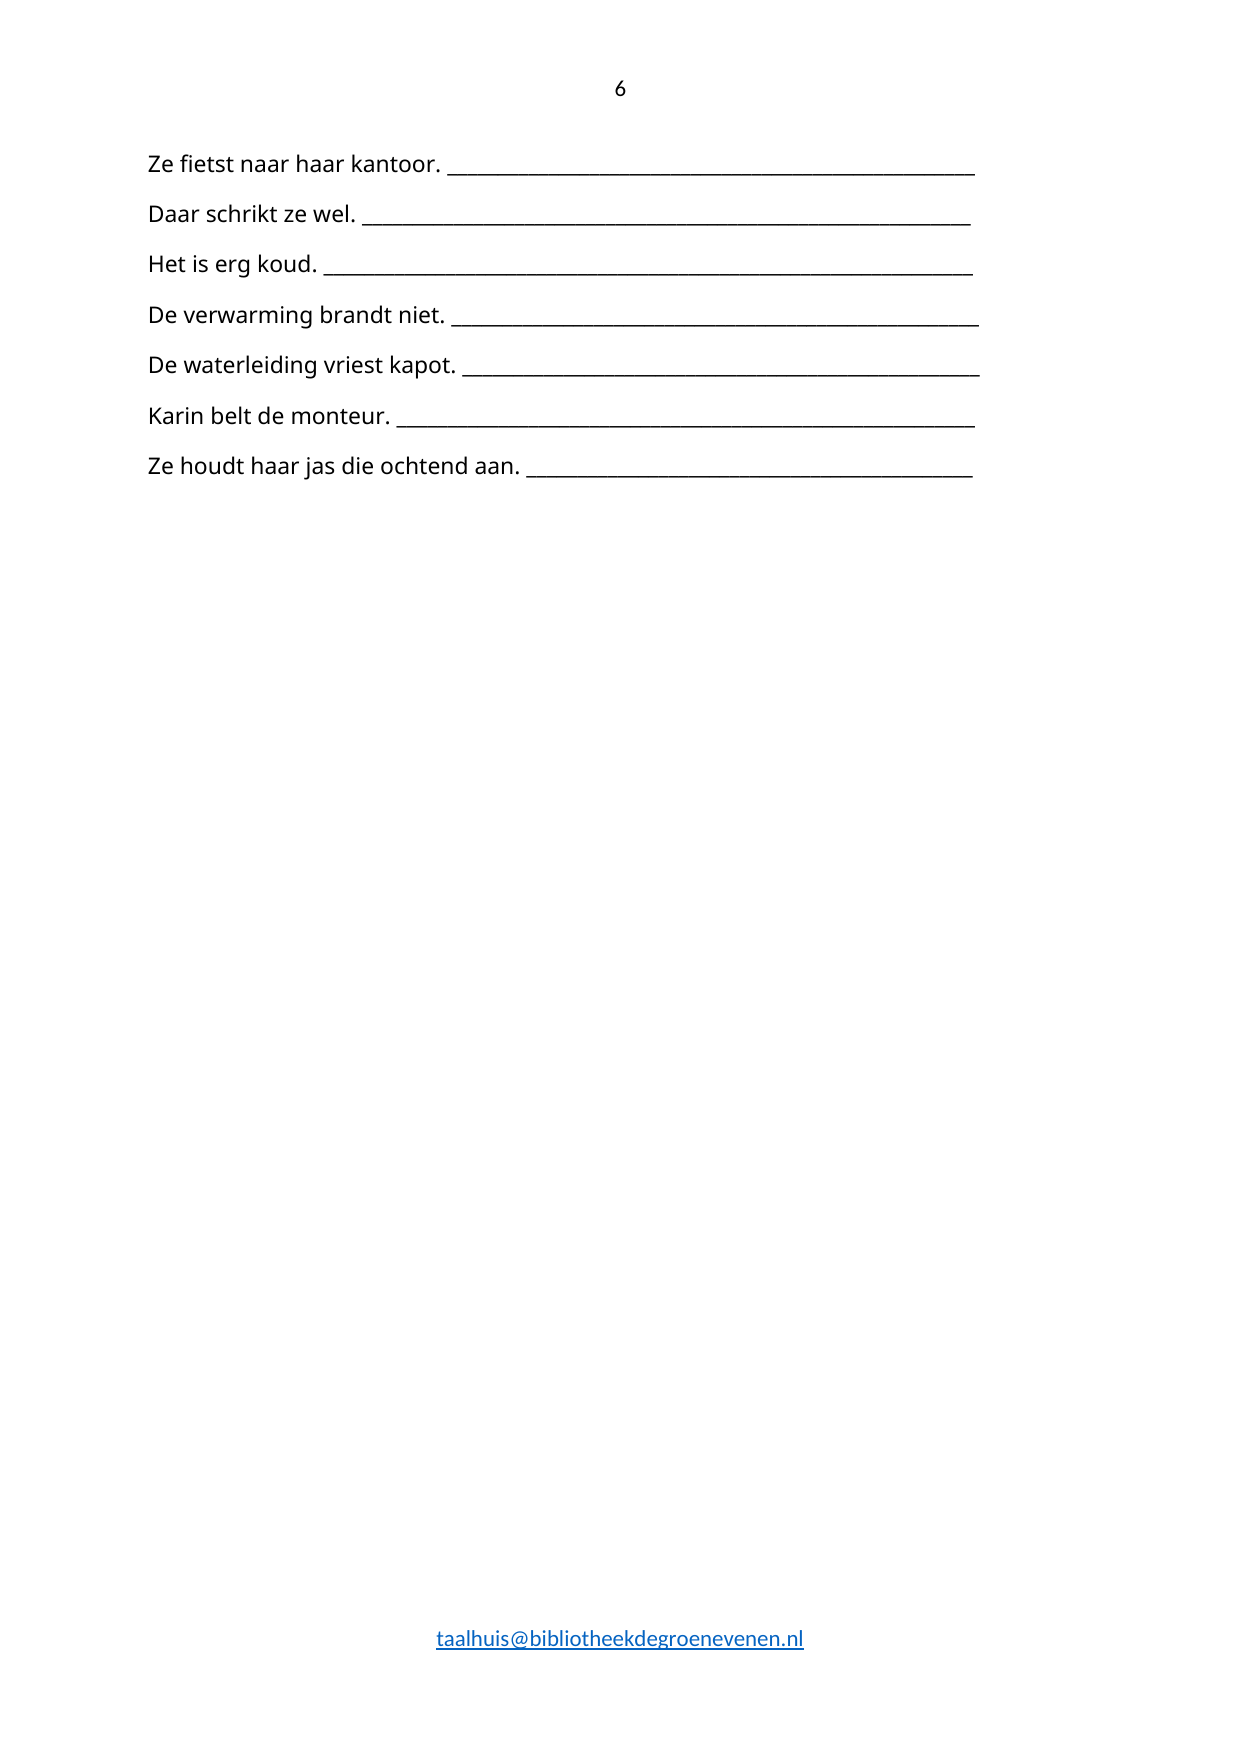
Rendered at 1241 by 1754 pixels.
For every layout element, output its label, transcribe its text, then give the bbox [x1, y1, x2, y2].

text Karin belt de monteur. _________________________________________________________ [148, 400, 1093, 431]
text Daar schrikt ze wel. ____________________________________________________________ [148, 198, 1093, 229]
text Ze houdt haar jas die ochtend aan. ____________________________________________ [148, 450, 1093, 481]
text De verwarming brandt niet. ____________________________________________________ [148, 299, 1093, 330]
text De waterleiding vriest kapot. ___________________________________________________ [148, 349, 1093, 381]
text Ze fietst naar haar kantoor. ____________________________________________________ [148, 148, 1093, 179]
text Het is erg koud. ________________________________________________________________ [148, 248, 1093, 280]
